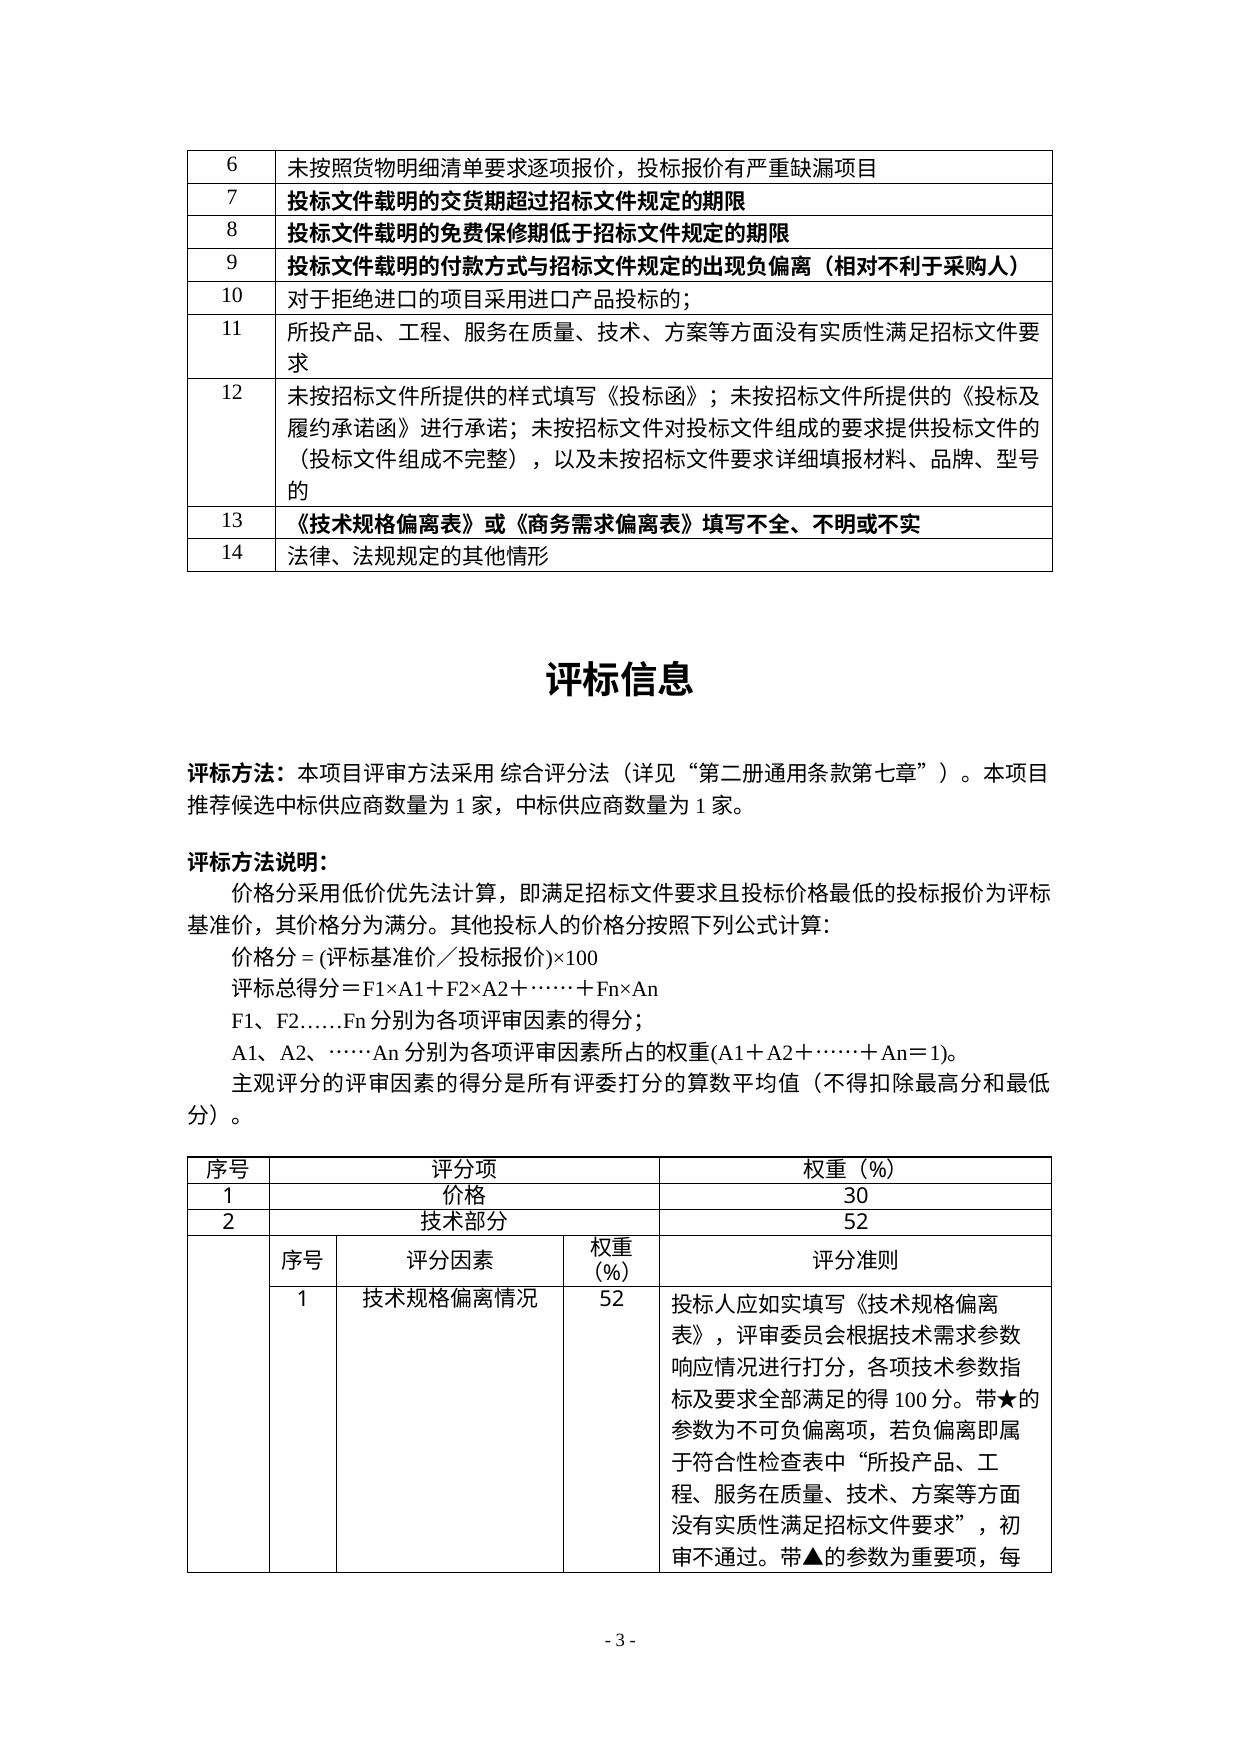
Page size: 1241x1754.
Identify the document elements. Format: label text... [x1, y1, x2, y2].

text 评标总得分＝F1×A1＋F2×A2＋……＋Fn×An [187, 971, 1053, 1003]
table_header 序号 [188, 1158, 269, 1182]
text 主观评分的评审因素的得分是所有评委打分的算数平均值（不得扣除最高分和最低分）。 [187, 1066, 1053, 1130]
table_cell 52 [660, 1210, 1051, 1234]
table_cell 权重（%） [564, 1236, 659, 1286]
table_header 评分项 [270, 1158, 659, 1182]
table_cell 52 [564, 1287, 659, 1572]
table_cell 技术规格偏离情况 [337, 1287, 563, 1572]
table_cell 2 [188, 1210, 269, 1234]
table_cell 30 [660, 1184, 1051, 1208]
table_cell 8 [188, 216, 275, 248]
table_cell 价格 [270, 1184, 659, 1208]
table_cell 序号 [270, 1236, 336, 1286]
subtitle 评标信息 [187, 649, 1053, 704]
text 评标方法说明： [187, 845, 1053, 876]
text F1、F2……Fn分别为各项评审因素的得分； [187, 1003, 1053, 1035]
table_cell 13 [188, 507, 275, 538]
table_header 权重（%） [660, 1158, 1051, 1182]
table_cell 12 [188, 379, 275, 506]
table_cell 对于拒绝进口的项目采用进口产品投标的； [276, 282, 1052, 313]
table_cell 技术部分 [270, 1210, 659, 1234]
table_cell 1 [188, 1184, 269, 1208]
table_cell 未按照货物明细清单要求逐项报价，投标报价有严重缺漏项目 [276, 151, 1052, 183]
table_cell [660, 1287, 1051, 1572]
text 价格分 = (评标基准价／投标报价)×100 [187, 940, 1053, 971]
table_cell 11 [188, 315, 275, 378]
table_cell 1 [270, 1287, 336, 1572]
table_cell 评分因素 [337, 1236, 563, 1286]
table_cell [188, 1236, 269, 1572]
table_cell 未按招标文件所提供的样式填写《投标函》；未按招标文件所提供的《投标及履约承诺函》进行承诺；未按招标文件对投标文件组成的要求提供投标文件的（投标文件组成不完整），以及未按招标文件要求详细填报材料、品牌、型号的 [276, 379, 1052, 506]
table_cell 7 [188, 184, 275, 215]
text 评标方法：本项目评审方法采用 综合评分法（详见“第二册通用条款第七章”）。本项目推荐候选中标供应商数量为 1 家，中标供应商数量为 1 家。 [187, 756, 1053, 819]
table_cell 《技术规格偏离表》或《商务需求偏离表》填写不全、不明或不实 [276, 507, 1052, 538]
table_cell 所投产品、工程、服务在质量、技术、方案等方面没有实质性满足招标文件要求 [276, 315, 1052, 378]
table_cell 投标文件载明的交货期超过招标文件规定的期限 [276, 184, 1052, 215]
table_cell 投标文件载明的付款方式与招标文件规定的出现负偏离（相对不利于采购人） [276, 249, 1052, 281]
text A1、A2、……An 分别为各项评审因素所占的权重(A1＋A2＋……＋An＝1)。 [187, 1035, 1053, 1066]
table_cell 投标文件载明的免费保修期低于招标文件规定的期限 [276, 216, 1052, 248]
table_cell 评分准则 [660, 1236, 1051, 1286]
text 价格分采用低价优先法计算，即满足招标文件要求且投标价格最低的投标报价为评标基准价，其价格分为满分。其他投标人的价格分按照下列公式计算： [187, 876, 1053, 940]
table_cell 14 [188, 539, 275, 571]
table_cell 法律、法规规定的其他情形 [276, 539, 1052, 571]
table_cell 10 [188, 282, 275, 313]
table_cell 6 [188, 151, 275, 183]
table_cell 9 [188, 249, 275, 281]
